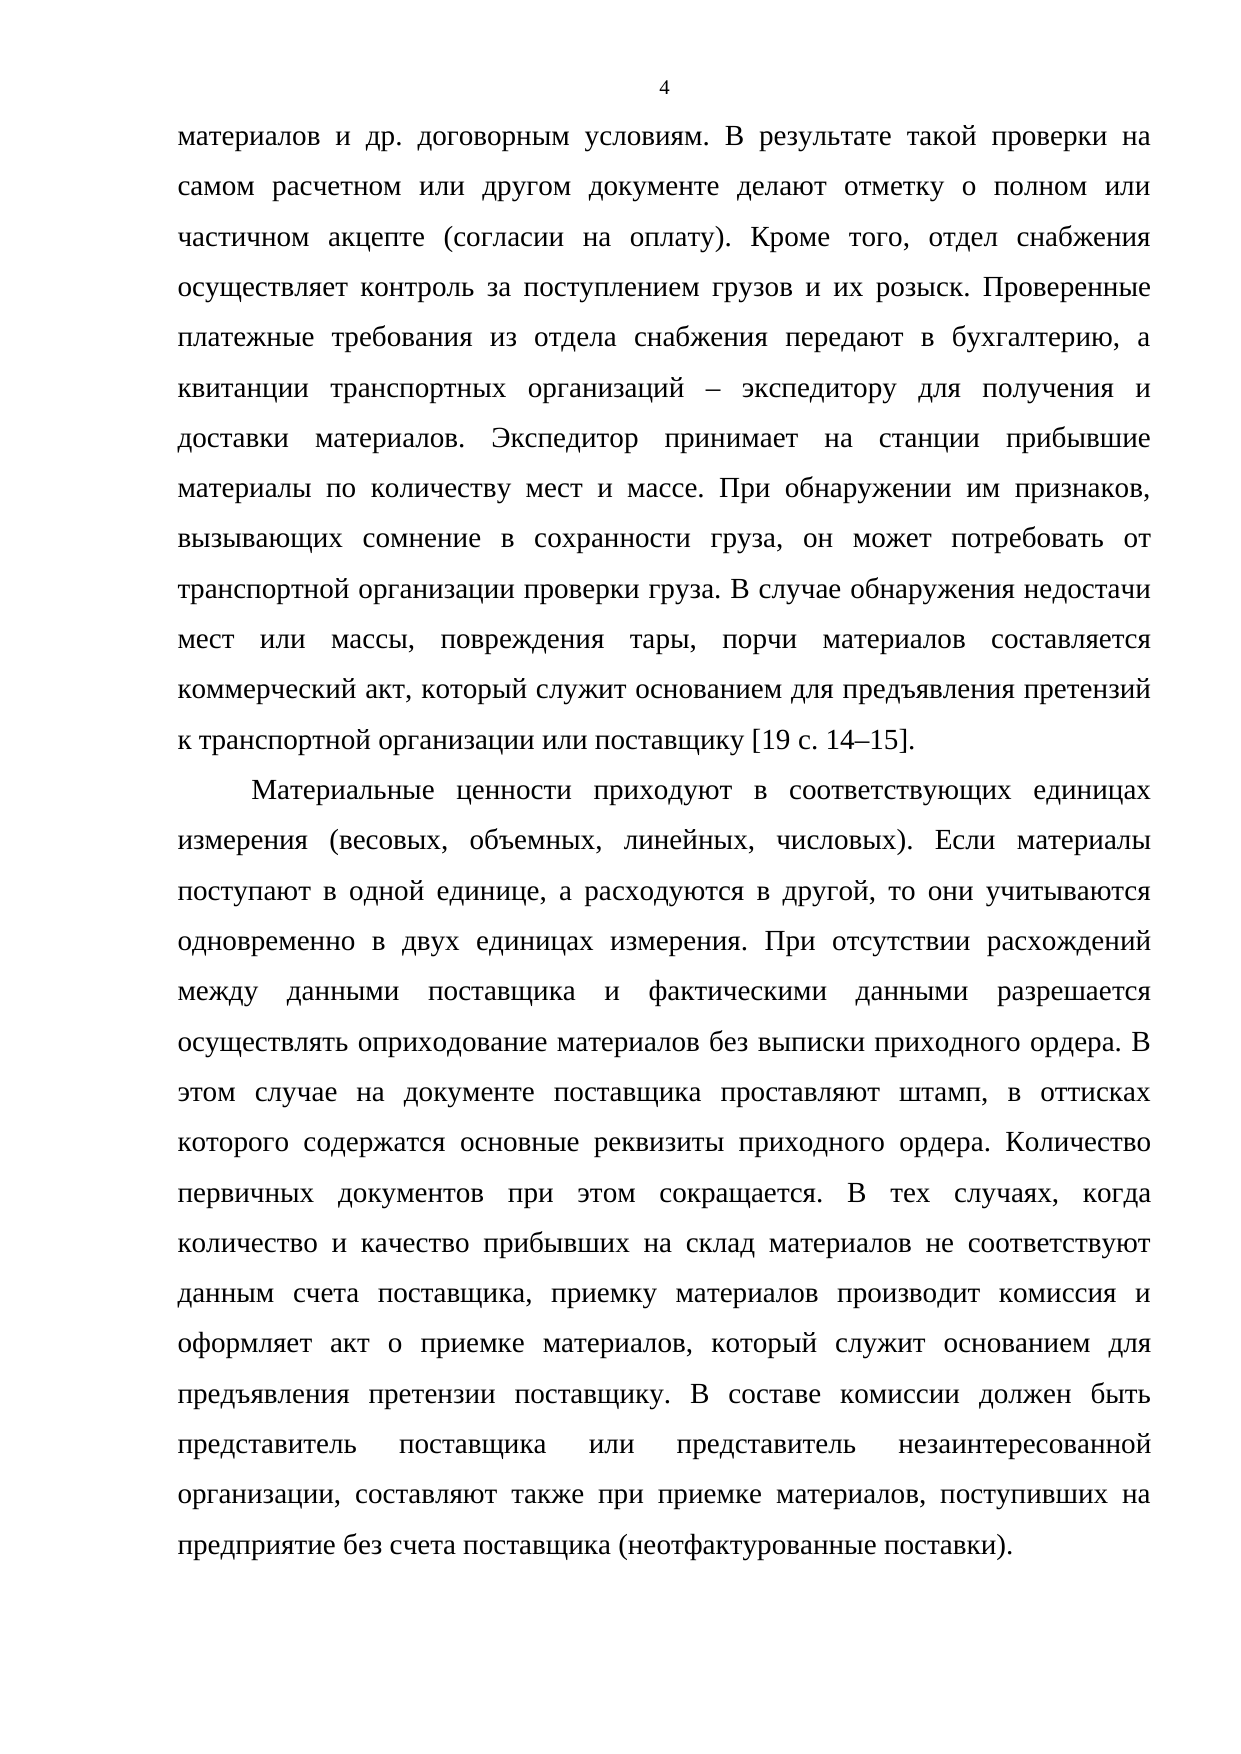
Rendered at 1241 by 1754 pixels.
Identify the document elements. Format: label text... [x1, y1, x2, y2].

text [177, 118, 1152, 755]
text Материальные ценности приходуют в соответствующих единицах измерения (весовых, объемных, линейных, числовых). Если материалы поступают в одной единице, а расходуются в другой, то они учитываются одновременно в двух единицах измерения. При отсутствии расхождений между данными поставщика и фактическими данными разрешается осуществлять оприходование материалов без выписки приходного ордера. В этом случае на документе поставщика проставляют штамп, в оттисках которого содержатся основные реквизиты приходного ордера. Количество первичных документов при этом сокращается. В тех случаях, когда количество и качество прибывших на склад материалов не соответствуют данным счета поставщика, приемку материалов производит комиссия и оформляет акт о приемке материалов, который служит основанием для предъявления претензии поставщику. В составе комиссии должен быть представитель поставщика или представитель незаинтересованной организации, составляют также при приемке материалов, поступивших на предприятие без счета поставщика (неотфактурованные поставки). [177, 772, 1152, 1560]
